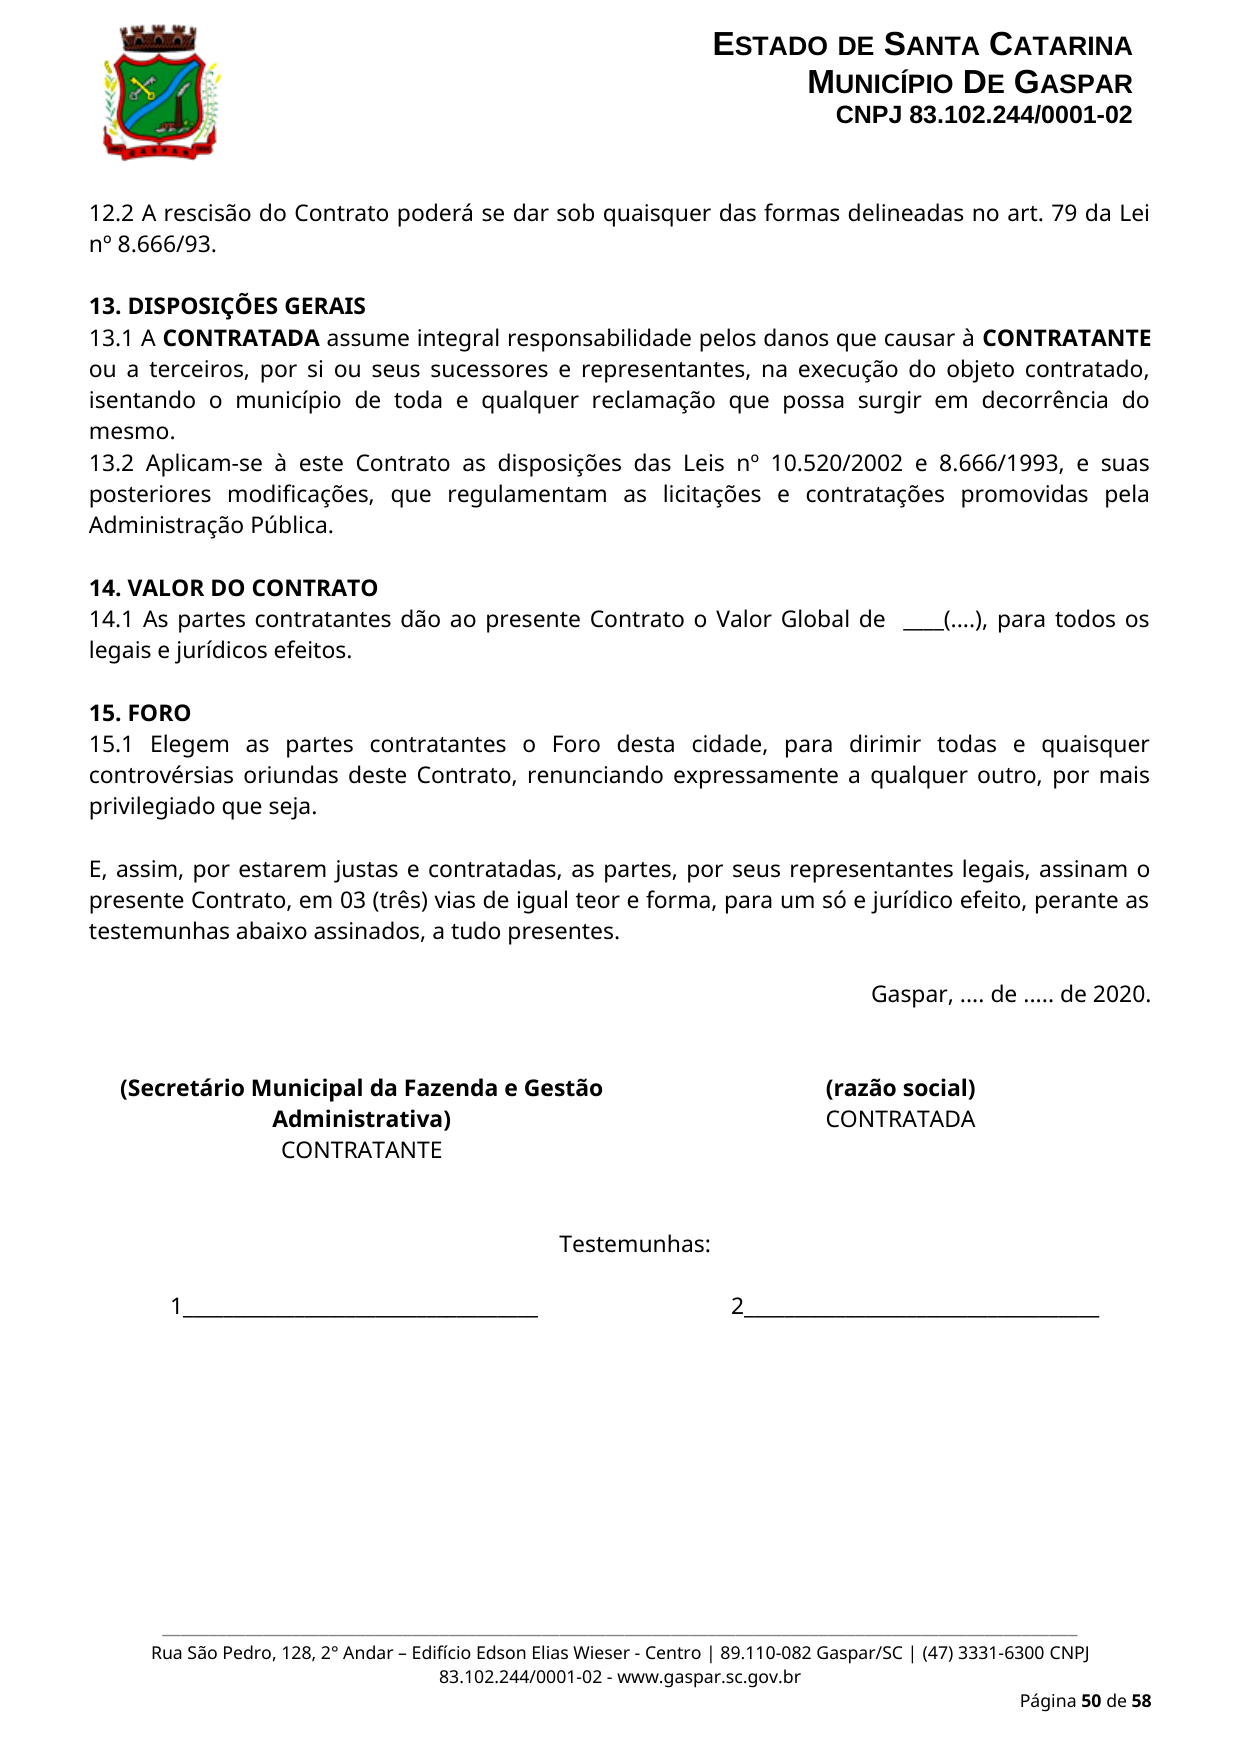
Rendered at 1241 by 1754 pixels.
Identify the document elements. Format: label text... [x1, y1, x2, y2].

table_header (razão social) CONTRATADA [616, 1071, 1155, 1228]
text 14. VALOR DO CONTRATO [89, 571, 1152, 603]
picture [100, 23, 226, 163]
text 13.1 A CONTRATADA assume integral responsabilidade pelos danos que causar à CONTRATANTE ou a terceiros, por si ou seus sucessores e representantes, na execução do objeto contratado, isentando o município de toda e qualquer reclamação que possa surgir em decorrência do mesmo. [89, 321, 1152, 446]
text 12.2 A rescisão do Contrato poderá se dar sob quaisquer das formas delineadas no art. 79 da Lei nº 8.666/93. [89, 196, 1152, 259]
text 15.1 Elegem as partes contratantes o Foro desta cidade, para dirimir todas e quaisquer controvérsias oriundas deste Contrato, renunciando expressamente a qualquer outro, por mais privilegiado que seja. [89, 728, 1152, 821]
text 15. FORO [89, 696, 1152, 728]
text Gaspar, .... de ..... de 2020. [89, 978, 1152, 1009]
text Testemunhas: [118, 1228, 1152, 1259]
text 13. DISPOSIÇÕES GERAIS [89, 290, 1152, 321]
table_header (Secretário Municipal da Fazenda e Gestão Administrativa) CONTRATANTE [78, 1071, 616, 1228]
text 13.2 Aplicam-se à este Contrato as disposições das Leis nº 10.520/2002 e 8.666/1993, e suas posteriores modificações, que regulamentam as licitações e contratações promovidas pela Administração Pública. [89, 446, 1152, 540]
text 1___________________________________ 2___________________________________ [118, 1290, 1152, 1321]
text 14.1 As partes contratantes dão ao presente Contrato o Valor Global de ____(....), para todos os legais e jurídicos efeitos. [89, 603, 1152, 665]
text E, assim, por estarem justas e contratadas, as partes, por seus representantes legais, assinam o presente Contrato, em 03 (três) vias de igual teor e forma, para um só e jurídico efeito, perante as testemunhas abaixo assinados, a tudo presentes. [89, 853, 1152, 946]
